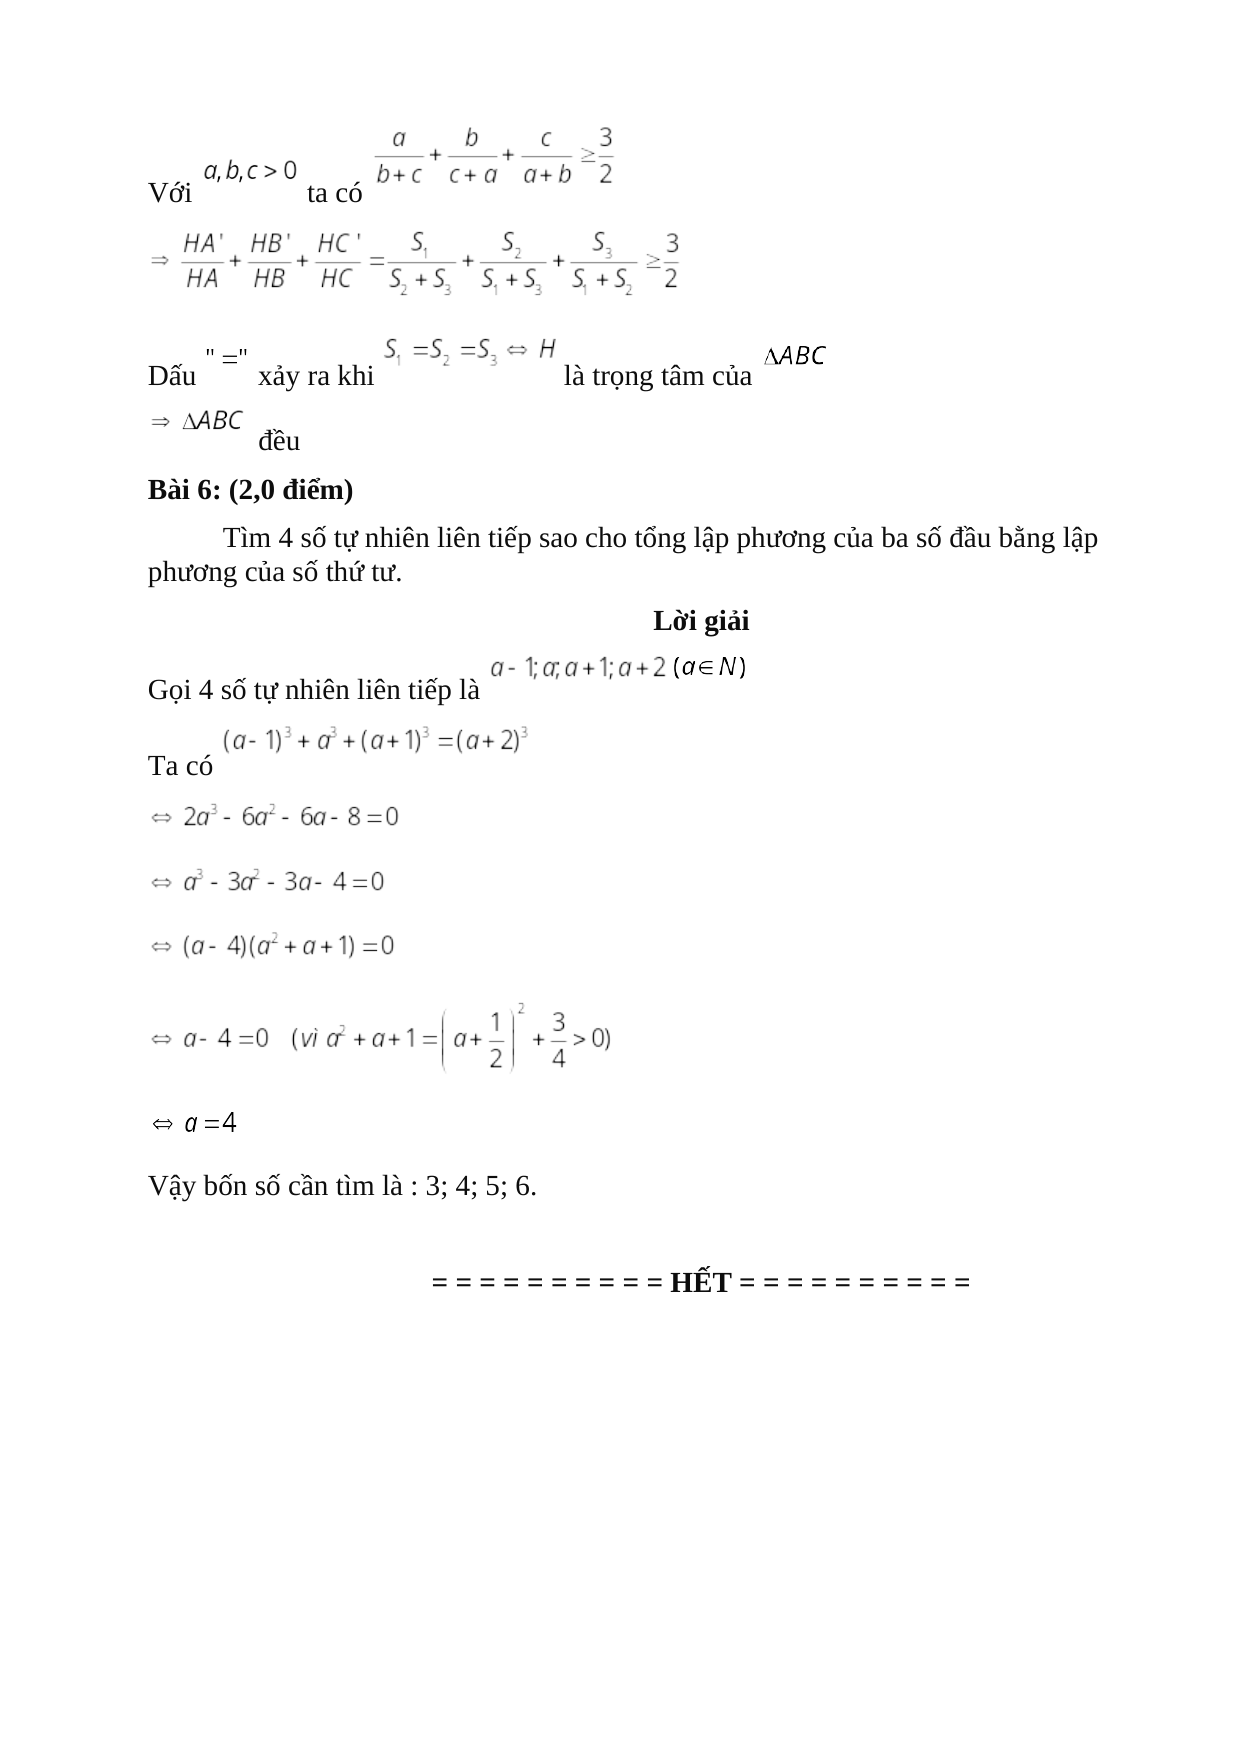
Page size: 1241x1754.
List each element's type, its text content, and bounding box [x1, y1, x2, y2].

text đều [148, 407, 1152, 457]
text Gọi 4 số tự nhiên liên tiếp là [148, 651, 1152, 706]
text = = = = = = = = = = HẾT = = = = = = = = = = [251, 1265, 1152, 1298]
text Ta có [148, 721, 1152, 781]
text Lời giải [251, 603, 1152, 636]
text Với ta có [148, 118, 1152, 209]
text Dấu xảy ra khi là trọng tâm của [148, 331, 1152, 392]
text Vậy bốn số cần tìm là : 3; 4; 5; 6. [148, 1168, 1152, 1201]
text Bài 6: (2,0 điểm) [148, 472, 1152, 506]
text Tìm 4 số tự nhiên liên tiếp sao cho tổng lập phương của ba số đầu bằng lập phương của số thứ tư. [148, 521, 1152, 588]
